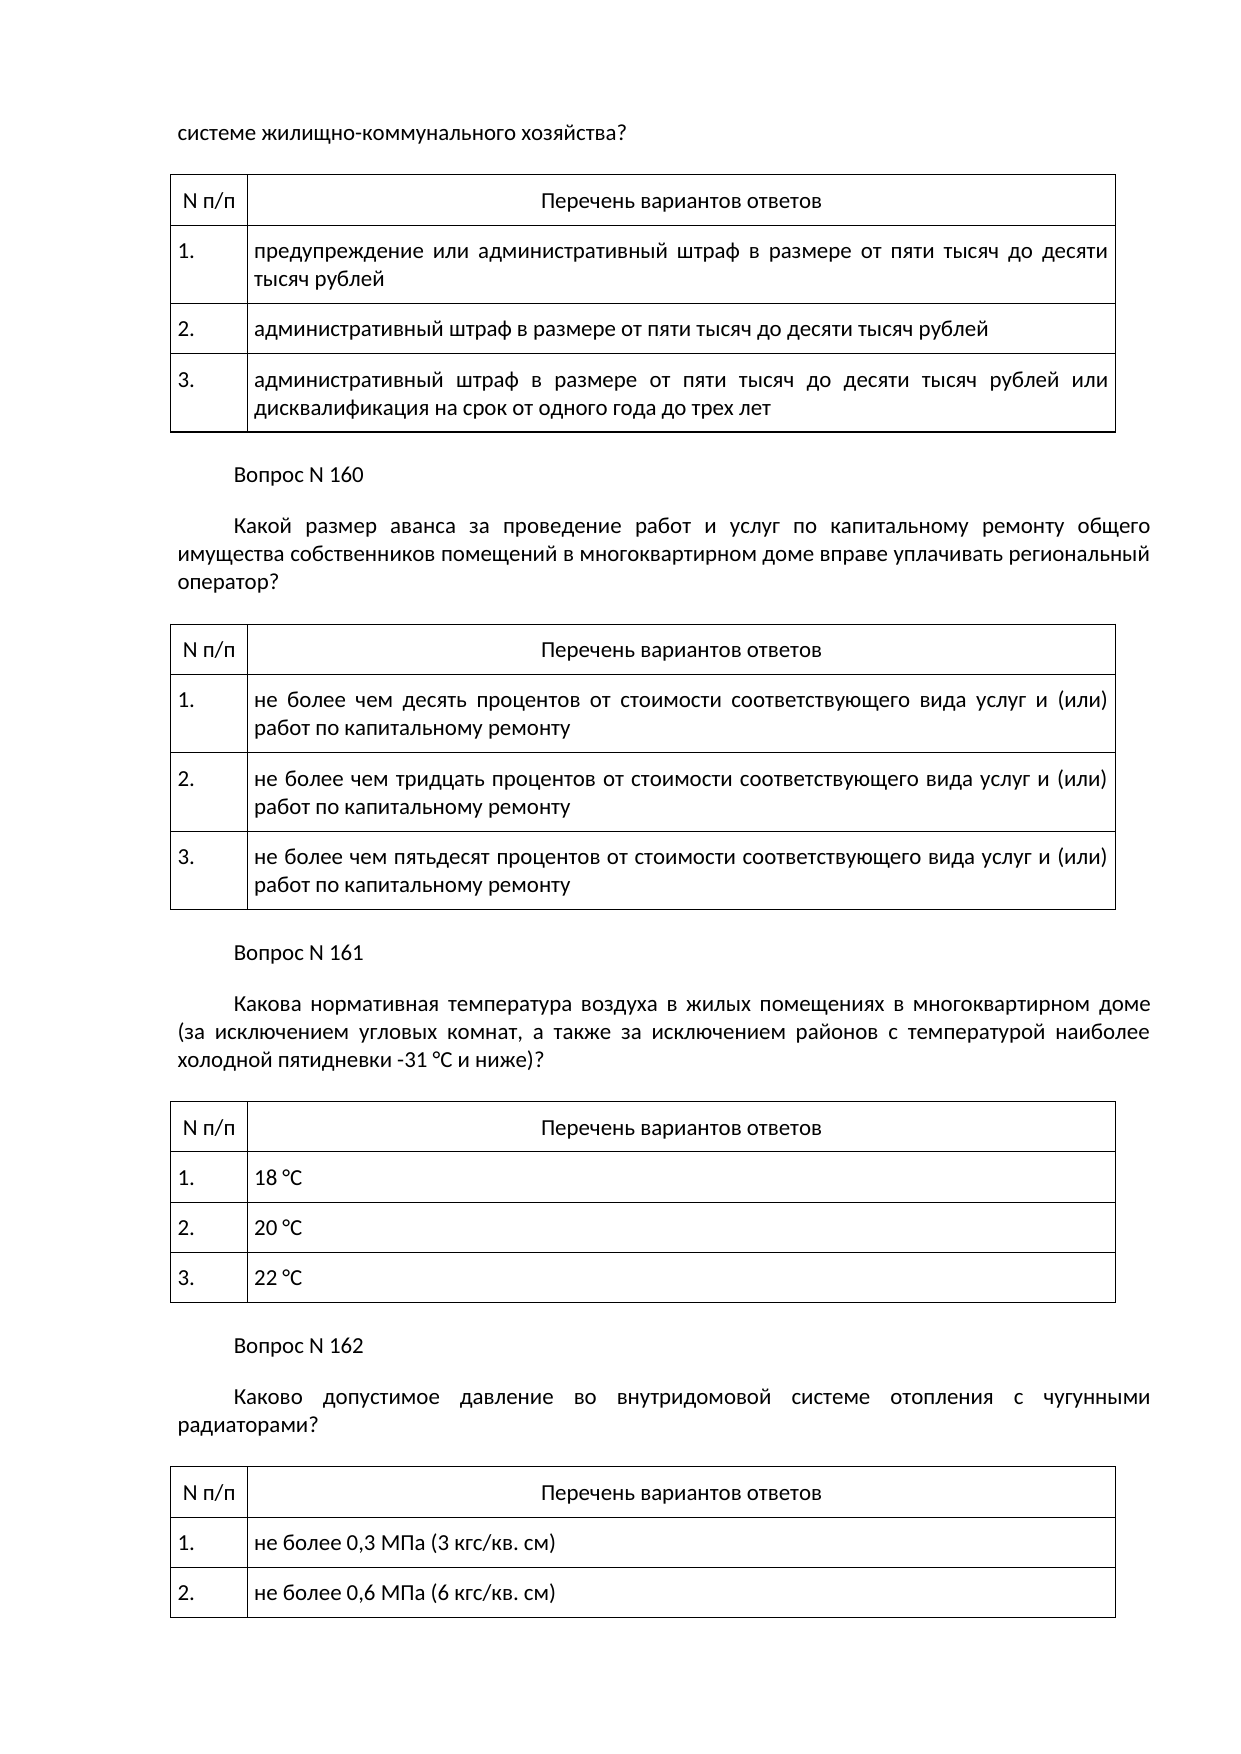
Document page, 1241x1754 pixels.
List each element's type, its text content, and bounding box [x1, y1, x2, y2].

table_cell 1. [171, 675, 247, 752]
table_header Перечень вариантов ответов [248, 625, 1115, 674]
table_cell 20 °C [248, 1203, 1115, 1252]
text Вопрос N 162 [177, 1331, 1152, 1359]
table_cell 1. [171, 1518, 247, 1567]
table_cell 22 °C [248, 1253, 1115, 1302]
table_header N п/п [171, 175, 247, 224]
text Вопрос N 160 [177, 461, 1152, 488]
table_header N п/п [171, 625, 247, 674]
text Какова нормативная температура воздуха в жилых помещениях в многоквартирном доме (за исключением угловых комнат, а также за исключением районов с температурой наиболее холодной пятидневки -31 °C и ниже)? [177, 989, 1152, 1073]
table_cell предупреждение или административный штраф в размере от пяти тысяч до десяти тысяч рублей [248, 226, 1115, 303]
table_header Перечень вариантов ответов [248, 1467, 1115, 1517]
table_cell 2. [171, 1568, 247, 1617]
table_cell 18 °C [248, 1152, 1115, 1202]
table_header N п/п [171, 1467, 247, 1517]
table_cell 3. [171, 832, 247, 909]
table_cell 1. [171, 226, 247, 303]
table_cell не более 0,3 МПа (3 кгс/кв. см) [248, 1518, 1115, 1567]
table_cell 1. [171, 1152, 247, 1202]
table_cell 3. [171, 1253, 247, 1302]
text Какой размер аванса за проведение работ и услуг по капитальному ремонту общего имущества собственников помещений в многоквартирном доме вправе уплачивать региональный оператор? [177, 511, 1152, 596]
table_cell административный штраф в размере от пяти тысяч до десяти тысяч рублей [248, 304, 1115, 353]
text Вопрос N 161 [177, 938, 1152, 966]
table_cell 3. [171, 354, 247, 431]
table_cell 2. [171, 1203, 247, 1252]
table_cell 2. [171, 304, 247, 353]
table_header Перечень вариантов ответов [248, 1102, 1115, 1151]
table_cell не более 0,6 МПа (6 кгс/кв. см) [248, 1568, 1115, 1617]
table_cell административный штраф в размере от пяти тысяч до десяти тысяч рублей или дисквалификация на срок от одного года до трех лет [248, 354, 1115, 431]
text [177, 118, 1152, 146]
table_cell не более чем пятьдесят процентов от стоимости соответствующего вида услуг и (или) работ по капитальному ремонту [248, 832, 1115, 909]
table_cell не более чем тридцать процентов от стоимости соответствующего вида услуг и (или) работ по капитальному ремонту [248, 753, 1115, 831]
table_header Перечень вариантов ответов [248, 175, 1115, 224]
table_header N п/п [171, 1102, 247, 1151]
text Каково допустимое давление во внутридомовой системе отопления с чугунными радиаторами? [177, 1382, 1152, 1438]
table_cell не более чем десять процентов от стоимости соответствующего вида услуг и (или) работ по капитальному ремонту [248, 675, 1115, 752]
table_cell 2. [171, 753, 247, 831]
